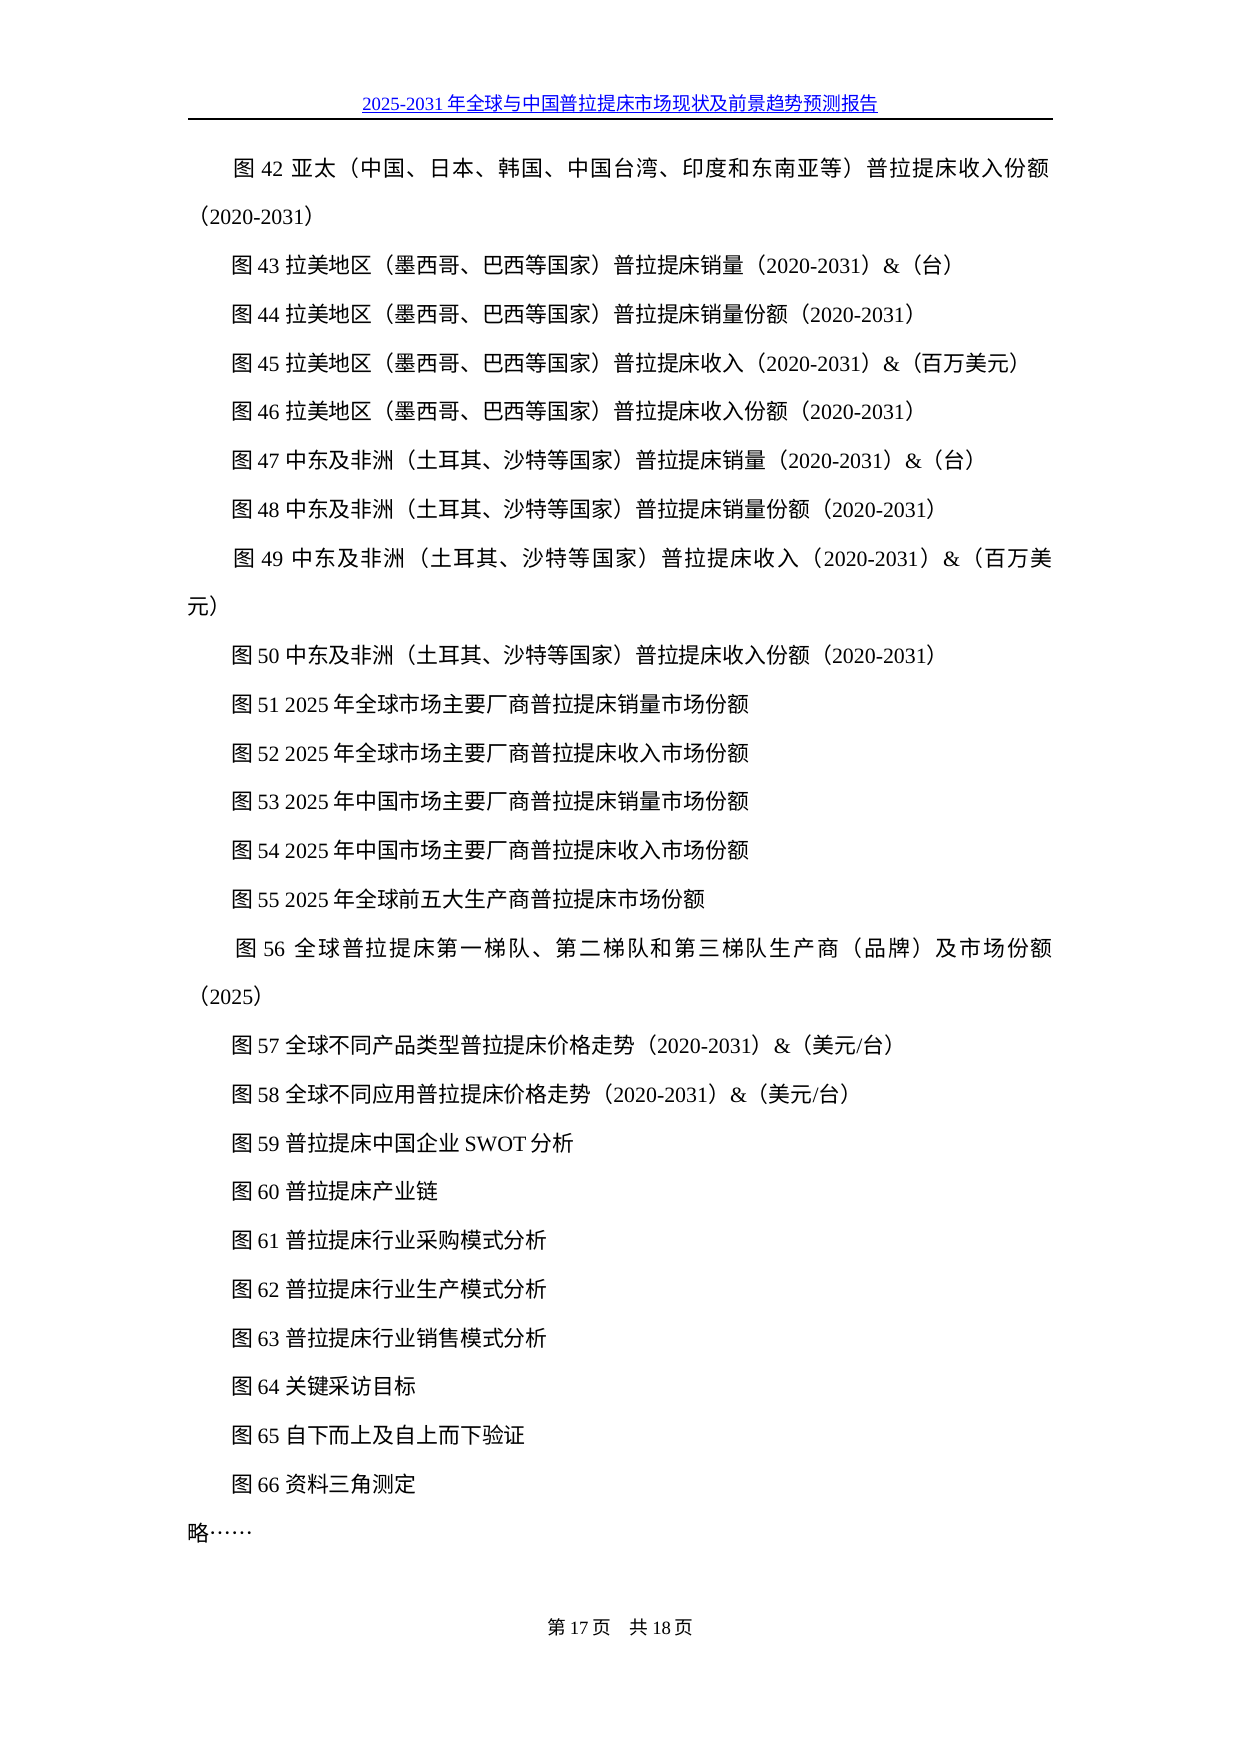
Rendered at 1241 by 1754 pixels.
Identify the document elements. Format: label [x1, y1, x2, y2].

text [187, 150, 1053, 1548]
